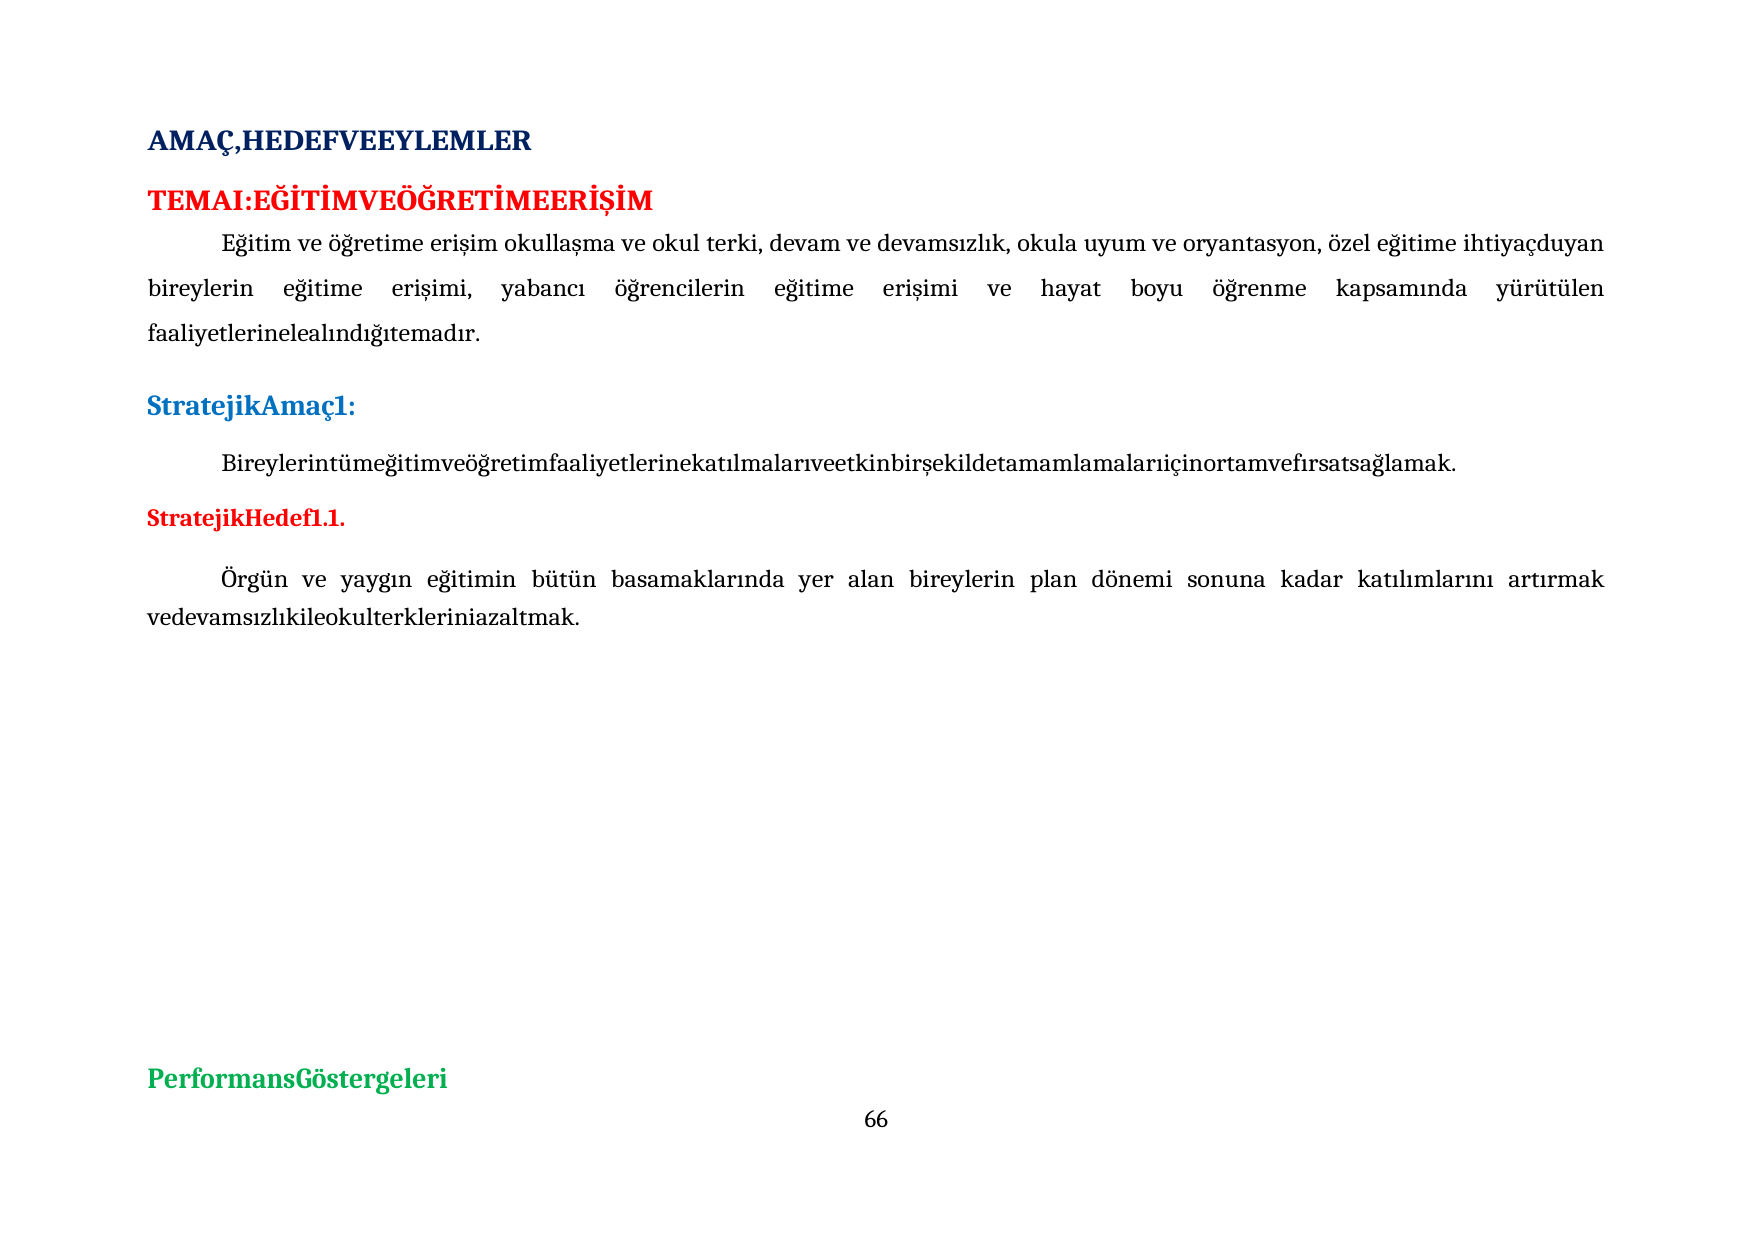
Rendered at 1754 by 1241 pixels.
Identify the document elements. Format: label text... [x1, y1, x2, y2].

subtitle StratejikAmaç1: [147, 389, 1681, 422]
subtitle StratejikHedef1.1. [147, 504, 1681, 532]
subtitle PerformansGöstergeleri [147, 1062, 1681, 1095]
subtitle TEMAI:EĞİTİMVEÖĞRETİMEERİŞİM [147, 184, 1681, 218]
text Bireylerintümeğitimveöğretimfaaliyetlerinekatılmalarıveetkinbirşekildetamamlamalarıiçinortamvefırsatsağlamak. [221, 449, 1681, 478]
text AMAÇ,HEDEFVEEYLEMLER [147, 124, 1681, 158]
text Örgün ve yaygın eğitimin bütün basamaklarında yer alan bireylerin plan dönemi sonuna kadar katılımlarını artırmak vedevamsızlıkileokulterkleriniazaltmak. [147, 565, 1607, 631]
text Eğitim ve öğretime erişim okullaşma ve okul terki, devam ve devamsızlık, okula uyum ve oryantasyon, özel eğitime ihtiyaçduyan bireylerin eğitime erişimi, yabancı öğrencilerin eğitime erişimi ve hayat boyu öğrenme kapsamında yürütülen faaliyetlerinelealındığıtemadır. [147, 228, 1607, 348]
